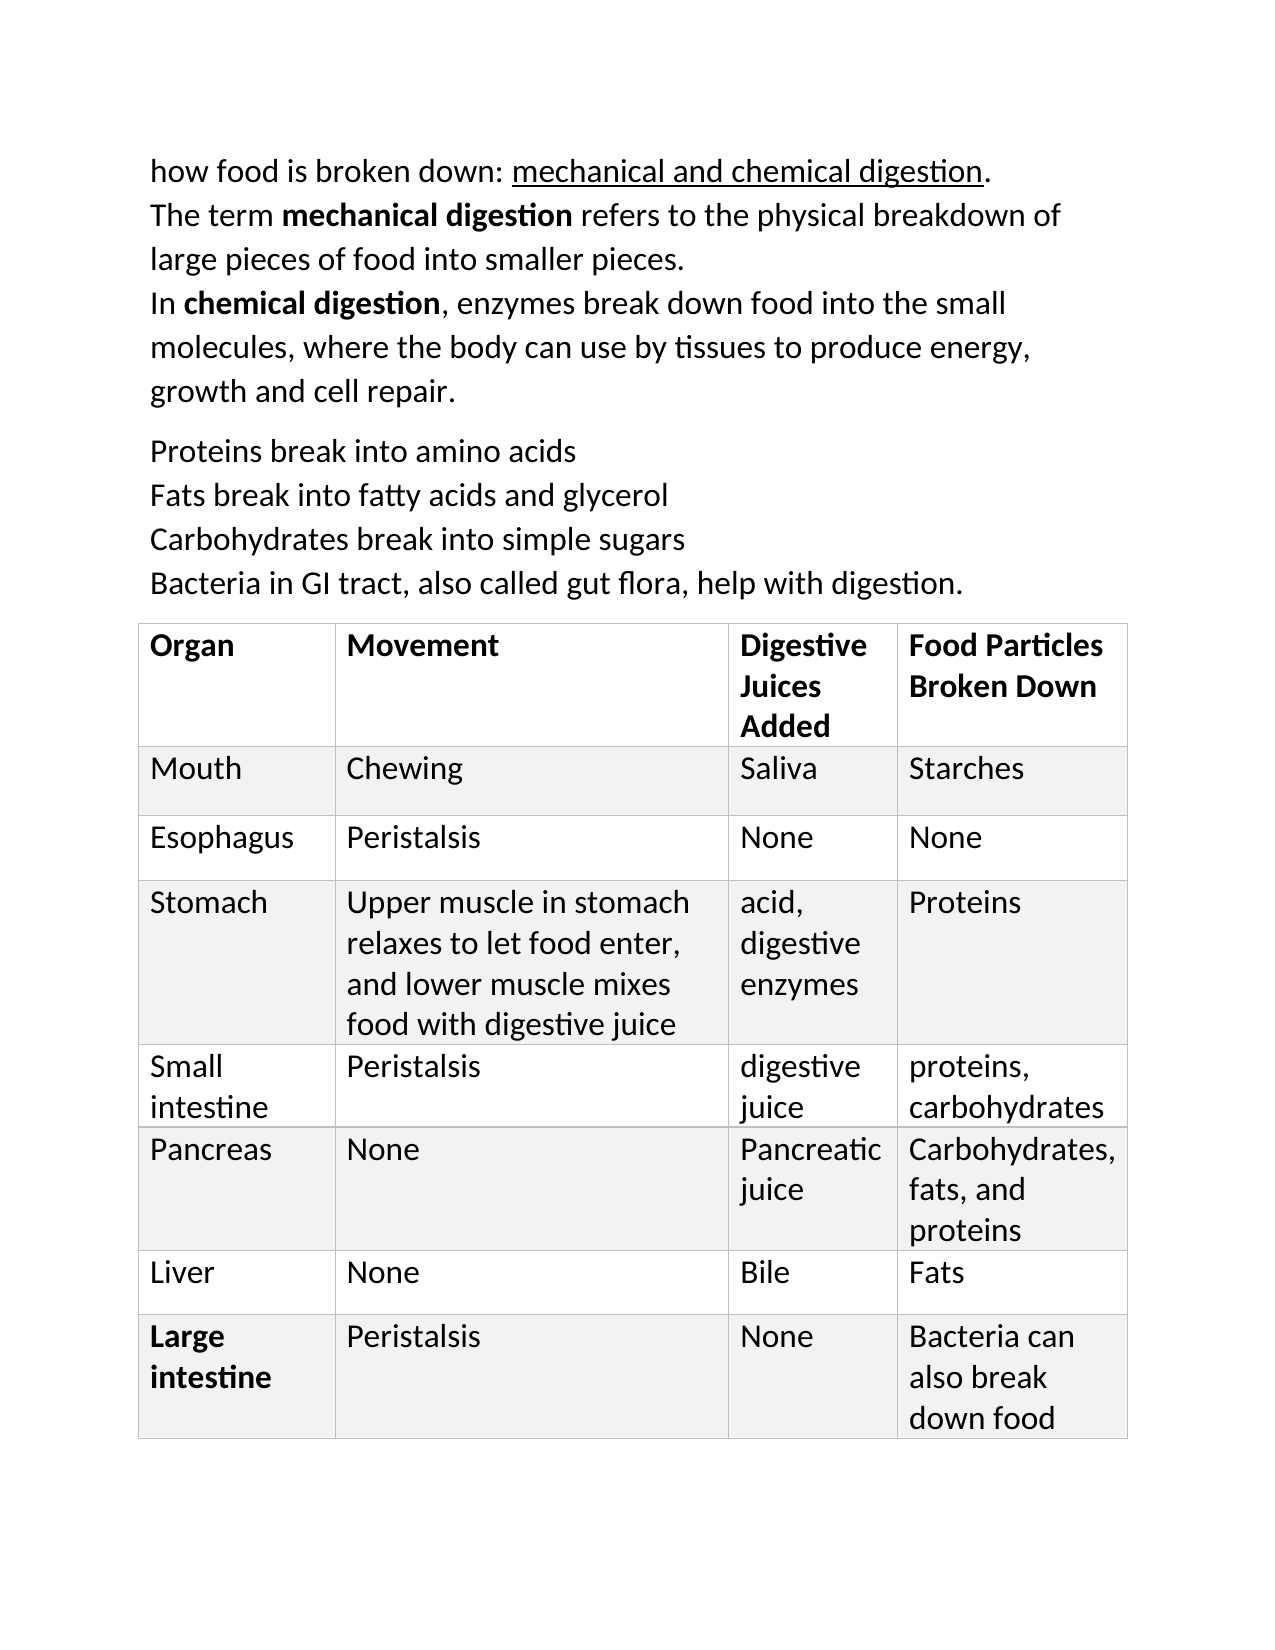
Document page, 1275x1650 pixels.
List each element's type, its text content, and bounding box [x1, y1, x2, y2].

table_cell Mouth [139, 747, 335, 815]
table_cell None [336, 1251, 728, 1314]
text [150, 150, 1125, 411]
table_cell Upper muscle in stomach relaxes to let food enter, and lower muscle mixes food with digestive juice [336, 881, 728, 1044]
table_header Food Particles Broken Down [898, 624, 1127, 746]
table_header Organ [139, 624, 335, 746]
table_cell Saliva [729, 747, 897, 815]
table_cell None [898, 816, 1127, 880]
table_cell Stomach [139, 881, 335, 1044]
table_cell Peristalsis [336, 1315, 728, 1437]
table_cell Bacteria can also break down food [898, 1315, 1127, 1437]
table_cell Pancreatic juice [729, 1128, 897, 1250]
table_cell Starches [898, 747, 1127, 815]
table_cell Peristalsis [336, 1045, 728, 1126]
table_cell Carbohydrates, fats, and proteins [898, 1128, 1127, 1250]
table_cell Small intestine [139, 1045, 335, 1126]
table_cell Liver [139, 1251, 335, 1314]
table_cell Fats [898, 1251, 1127, 1314]
table_cell Peristalsis [336, 816, 728, 880]
table_header Movement [336, 624, 728, 746]
table_cell Pancreas [139, 1128, 335, 1250]
table_cell acid, digestive enzymes [729, 881, 897, 1044]
table_cell None [729, 1315, 897, 1437]
table_cell Esophagus [139, 816, 335, 880]
table_cell Bile [729, 1251, 897, 1314]
table_cell digestive juice [729, 1045, 897, 1126]
table_cell Large intestine [139, 1315, 335, 1437]
table_cell Proteins [898, 881, 1127, 1044]
table_header Digestive Juices Added [729, 624, 897, 746]
table_cell proteins, carbohydrates [898, 1045, 1127, 1126]
table_cell None [336, 1128, 728, 1250]
text Proteins break into amino acids Fats break into fatty acids and glycerol Carbohydrates break into simple sugars Bacteria in GI tract, also called gut flora, help with digestion. [150, 430, 1125, 603]
table_cell Chewing [336, 747, 728, 815]
table_cell None [729, 816, 897, 880]
